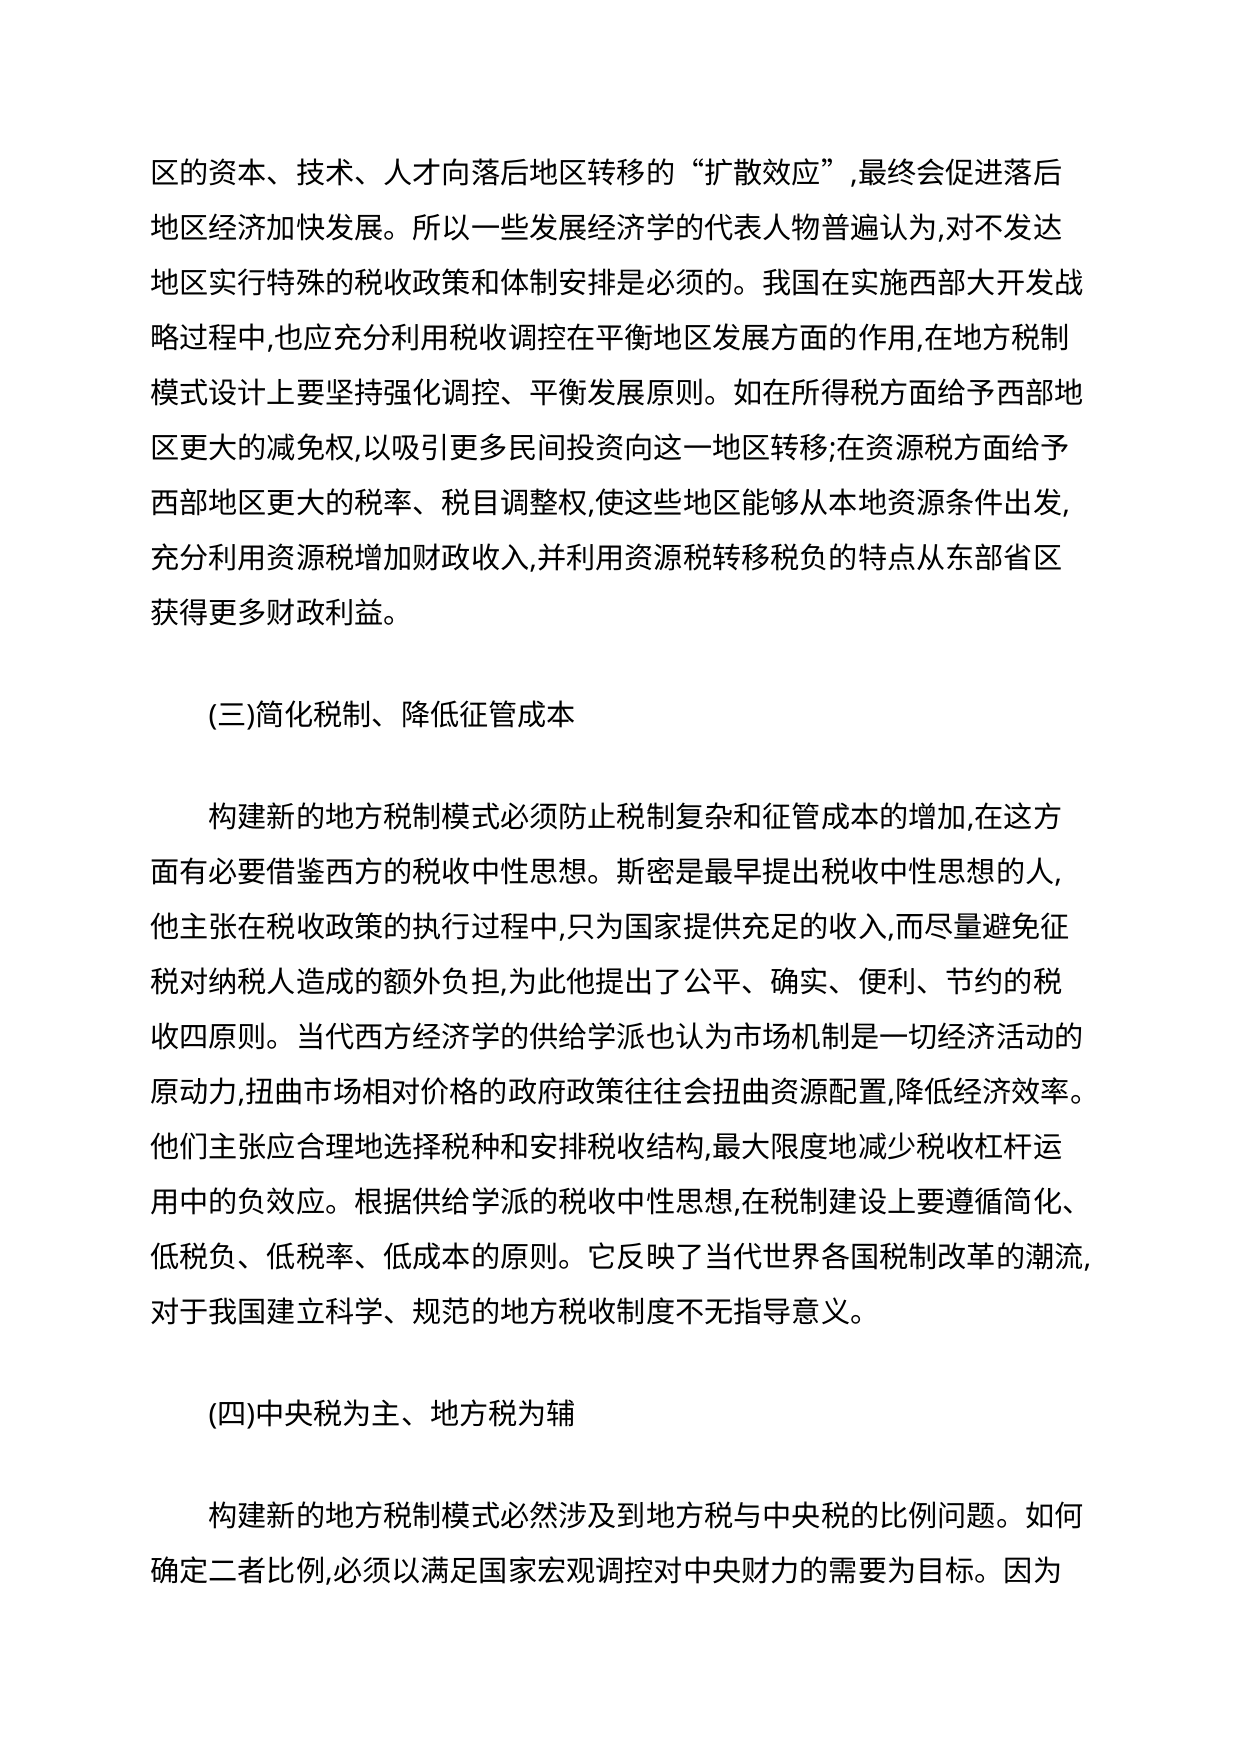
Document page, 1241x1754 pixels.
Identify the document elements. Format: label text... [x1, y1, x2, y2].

text 构建新的地方税制模式必须防止税制复杂和征管成本的增加,在这方面有必要借鉴西方的税收中性思想。斯密是最早提出税收中性思想的人,他主张在税收政策的执行过程中,只为国家提供充足的收入,而尽量避免征税对纳税人造成的额外负担,为此他提出了公平、确实、便利、节约的税收四原则。当代西方经济学的供给学派也认为市场机制是一切经济活动的原动力,扭曲市场相对价格的政府政策往往会扭曲资源配置,降低经济效率。他们主张应合理地选择税种和安排税收结构,最大限度地减少税收杠杆运用中的负效应。根据供给学派的税收中性思想,在税制建设上要遵循简化、低税负、低税率、低成本的原则。它反映了当代世界各国税制改革的潮流,对于我国建立科学、规范的地方税收制度不无指导意义。 [150, 793, 1090, 1331]
text (四)中央税为主、地方税为辅 [150, 1390, 1090, 1433]
text (三)简化税制、降低征管成本 [150, 692, 1090, 734]
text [150, 150, 1090, 632]
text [150, 1492, 1090, 1589]
